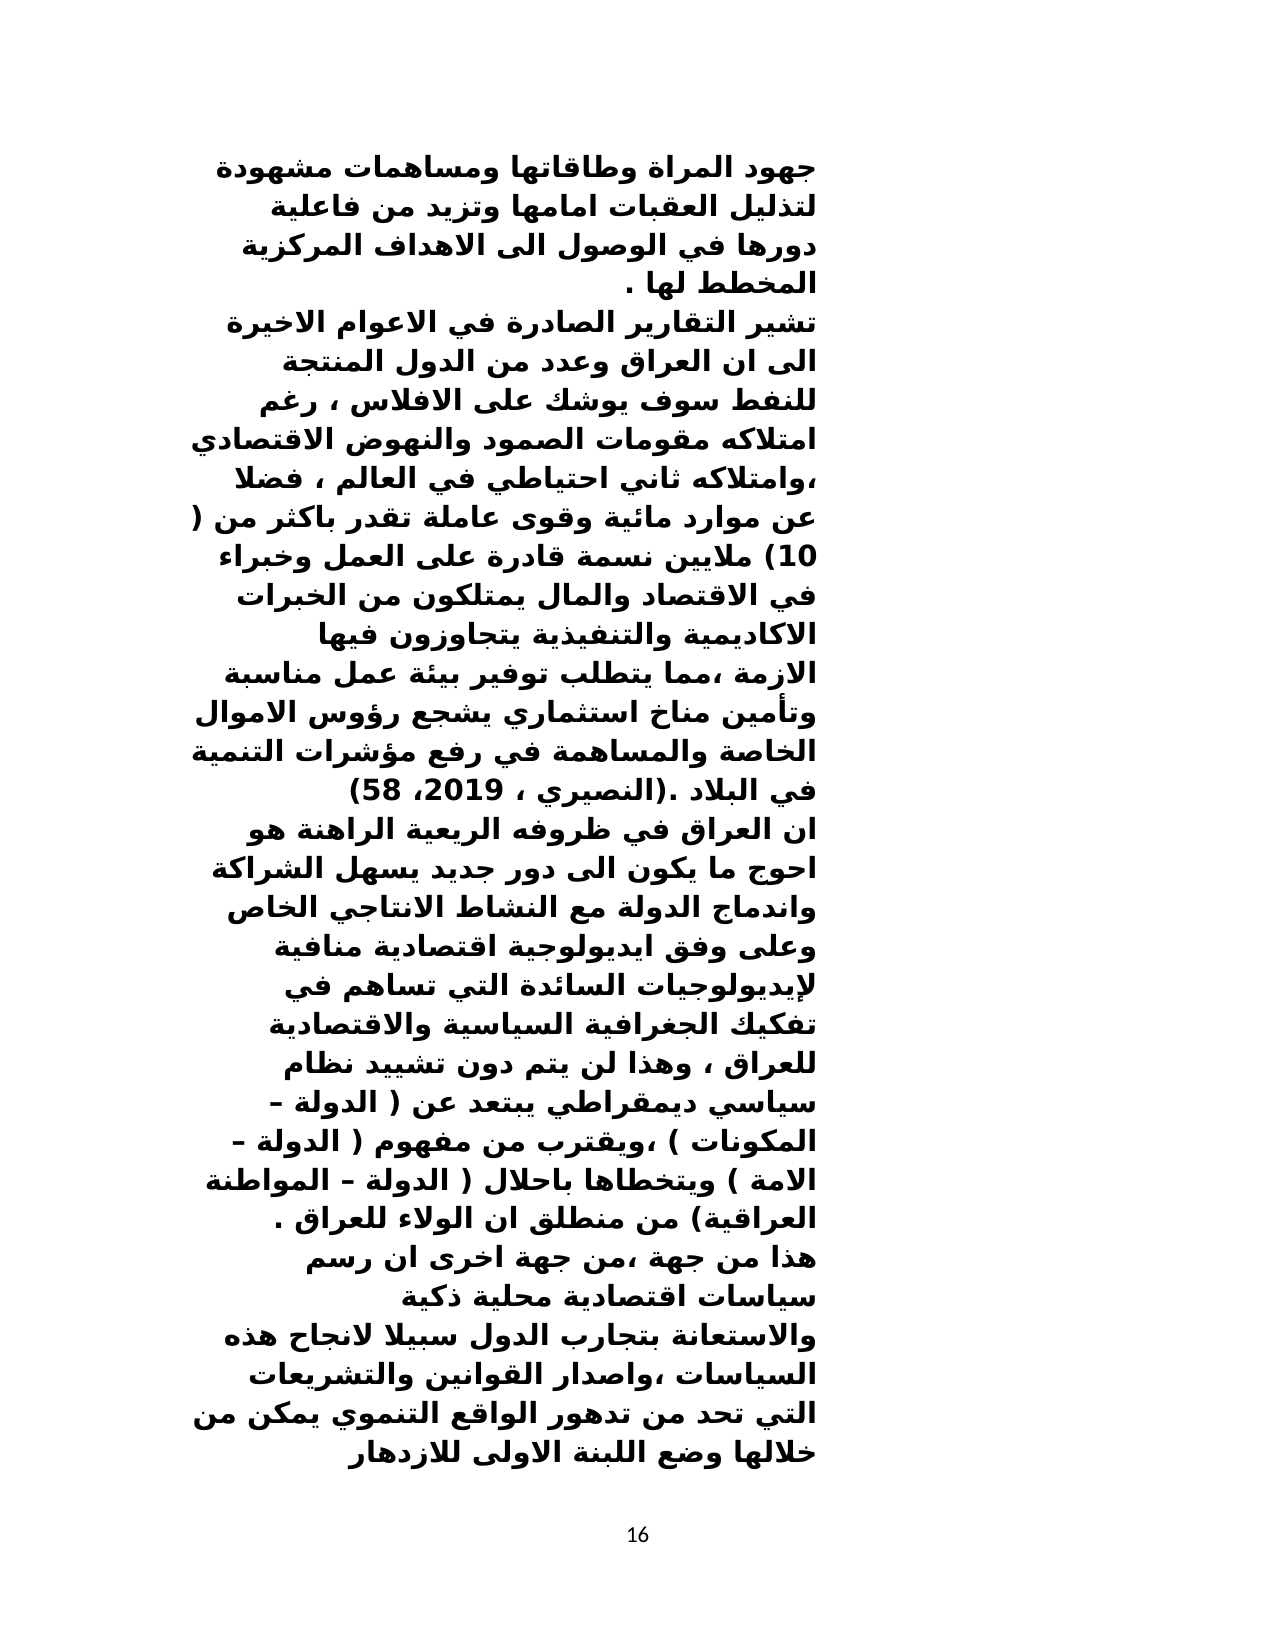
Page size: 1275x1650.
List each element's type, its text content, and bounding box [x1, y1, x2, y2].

list تشير التقارير الصادرة في الاعوام الاخيرة الى ان العراق وعدد من الدول المنتجة للنفط سوف يوشك على الافلاس ، رغم امتلاكه مقومات الصمود والنهوض الاقتصادي ،وامتلاكه ثاني احتياطي في العالم ، فضلا عن موارد مائية وقوى عاملة تقدر باكثر من ( 10) ملايين نسمة قادرة على العمل وخبراء في الاقتصاد والمال يمتلكون من الخبرات الاكاديمية والتنفيذية يتجاوزون فيها الازمة ،مما يتطلب توفير بيئة عمل مناسبة وتأمين مناخ استثماري يشجع رؤوس الاموال الخاصة والمساهمة في رفع مؤشرات التنمية في البلاد .(النصيري ، 2019، 58) [187, 306, 818, 807]
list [187, 150, 818, 301]
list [187, 1319, 818, 1469]
list هذا من جهة ،من جهة اخرى ان رسم سياسات اقتصادية محلية ذكية [187, 1241, 818, 1314]
list ان العراق في ظروفه الريعية الراهنة هو احوج ما يكون الى دور جديد يسهل الشراكة واندماج الدولة مع النشاط الانتاجي الخاص وعلى وفق ايديولوجية اقتصادية منافية لإيديولوجيات السائدة التي تساهم في تفكيك الجغرافية السياسية والاقتصادية للعراق ، وهذا لن يتم دون تشييد نظام سياسي ديمقراطي يبتعد عن ( الدولة – المكونات ) ،ويقترب من مفهوم ( الدولة – الامة ) ويتخطاها باحلال ( الدولة – المواطنة العراقية) من منطلق ان الولاء للعراق . [187, 812, 818, 1236]
